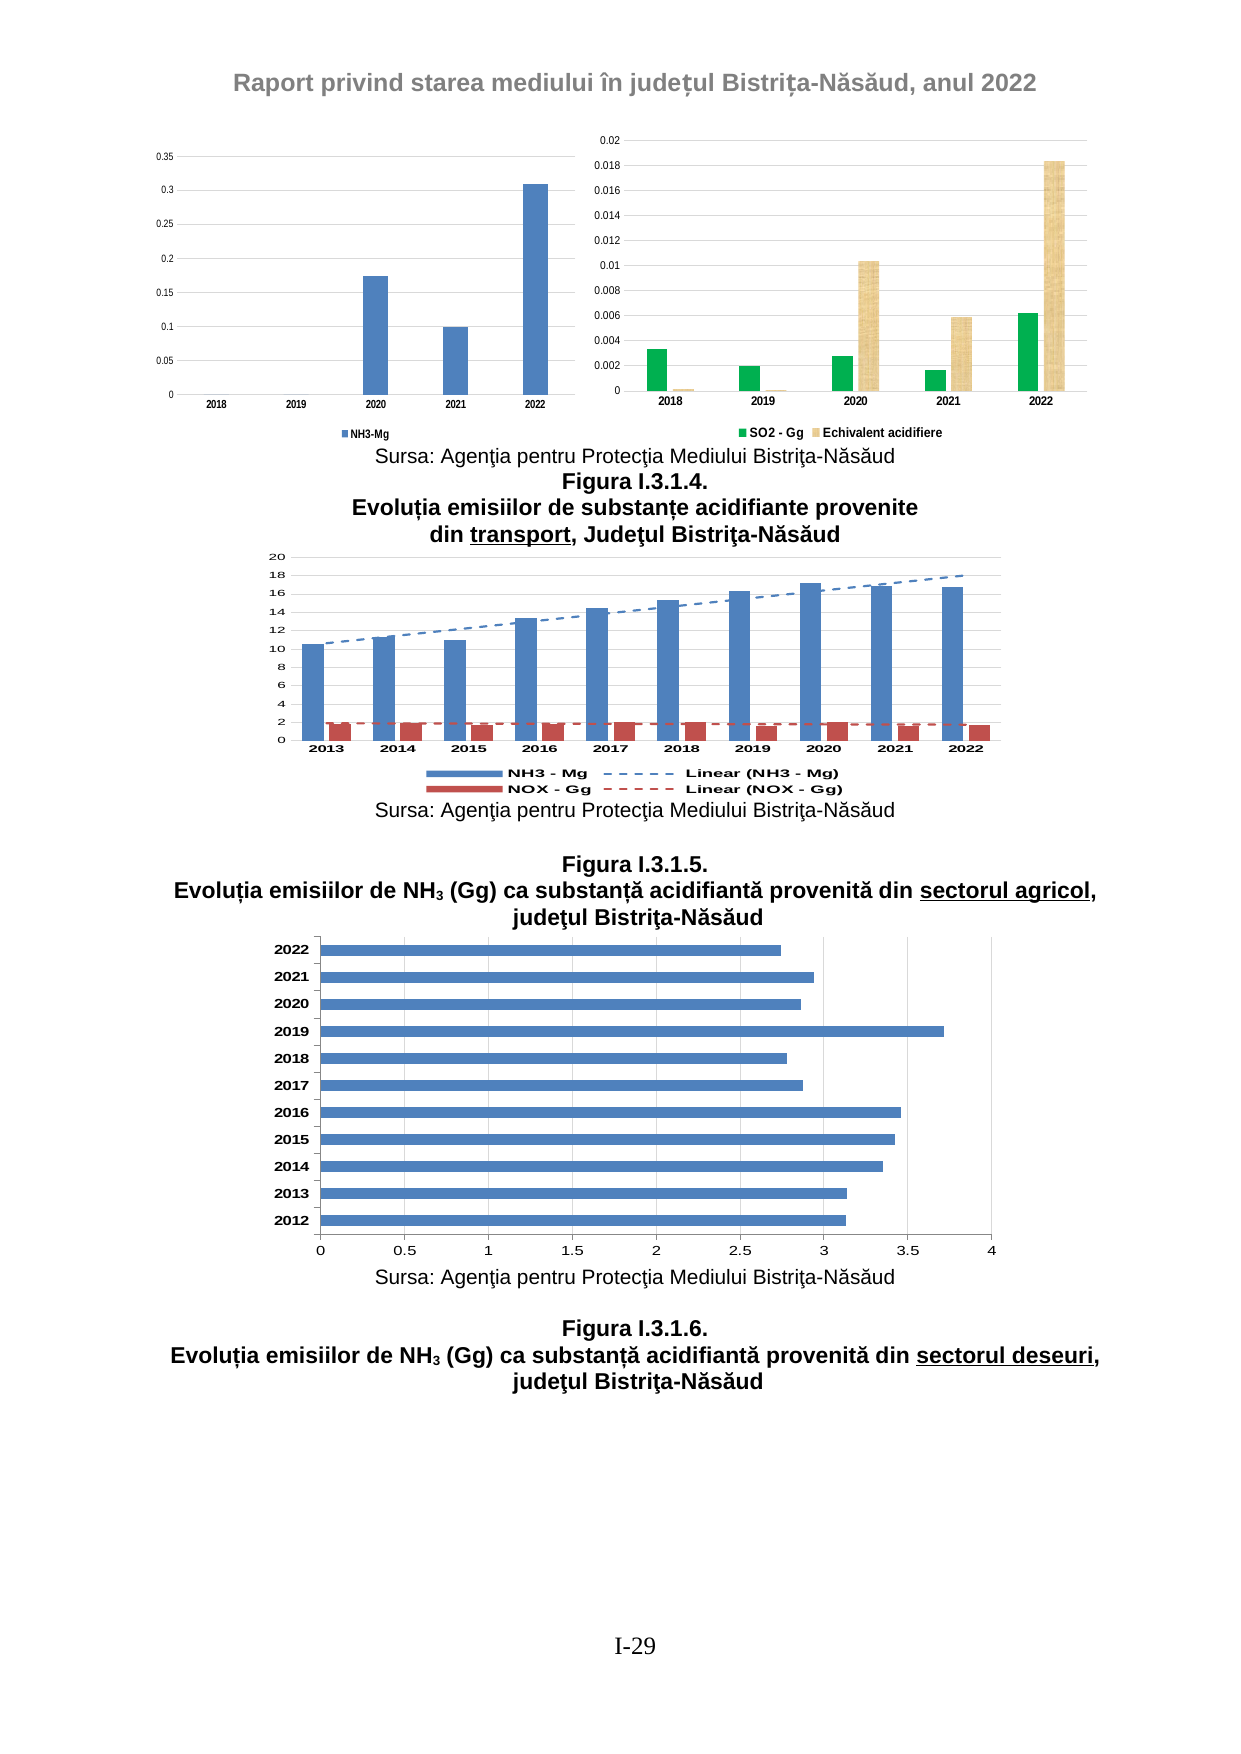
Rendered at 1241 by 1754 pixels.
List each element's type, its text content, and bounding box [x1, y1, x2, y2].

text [148, 1265, 1122, 1289]
text Evoluția emisiilor de NH3 (Gg) ca substanță acidifiantă provenită din sectorul agricol, [148, 877, 1122, 904]
text Figura I.3.1.5. [148, 851, 1122, 877]
text Figura I.3.1.6. [148, 1315, 1122, 1342]
picture [951, 317, 972, 391]
text Sursa: Agenţia pentru Protecţia Mediului Bistriţa-Năsăud [148, 798, 1122, 822]
text Sursa: Agenţia pentru Protecţia Mediului Bistriţa-Năsăud [148, 444, 1122, 468]
text Evoluția emisiilor de NH3 (Gg) ca substanță acidifiantă provenită din sectorul deseuri, [148, 1342, 1122, 1368]
text din transport, Judeţul Bistriţa-Năsăud [148, 521, 1122, 547]
picture [812, 428, 820, 437]
text judeţul Bistriţa-Năsăud [148, 904, 1122, 930]
text judeţul Bistriţa-Năsăud [148, 1368, 1122, 1394]
text Figura I.3.1.4. [148, 468, 1122, 494]
text Evoluția emisiilor de substanțe acidifiante provenite [148, 494, 1122, 521]
picture [1043, 161, 1065, 391]
picture [858, 261, 880, 391]
